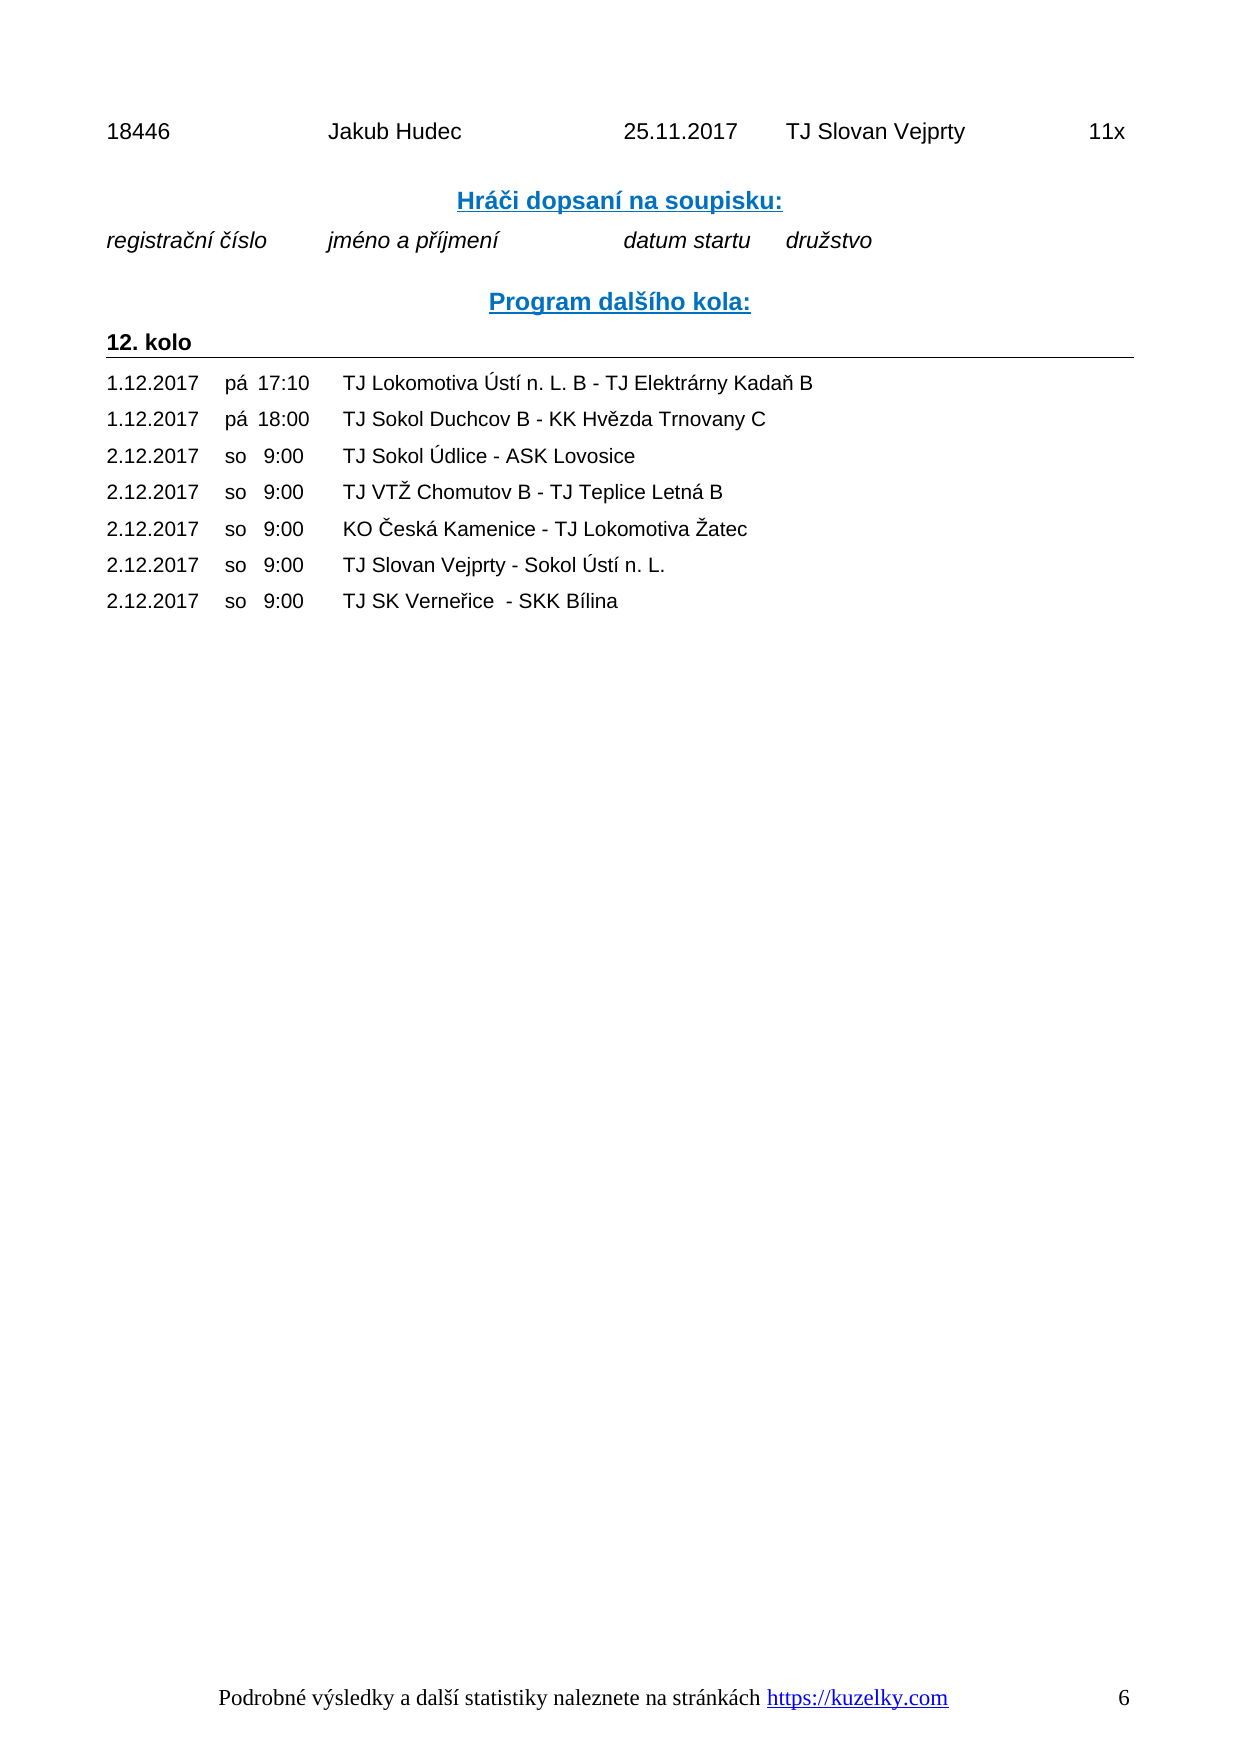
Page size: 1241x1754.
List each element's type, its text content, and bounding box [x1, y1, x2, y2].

text 2.12.2017 so 9:00 TJ Slovan Vejprty - Sokol Ústí n. L. [106, 553, 1134, 577]
text Hráči dopsaní na soupisku: [94, 157, 1145, 214]
text 2.12.2017 so 9:00 TJ SK Verneřice - SKK Bílina [106, 589, 1134, 613]
text 1.12.2017 pá 18:00 TJ Sokol Duchcov B - KK Hvězda Trnovany C [106, 407, 1134, 431]
text 2.12.2017 so 9:00 TJ VTŽ Chomutov B - TJ Teplice Letná B [106, 480, 1134, 504]
text 1.12.2017 pá 17:10 TJ Lokomotiva Ústí n. L. B - TJ Elektrárny Kadaň B [106, 371, 1134, 394]
text Program dalšího kola: [94, 287, 1145, 316]
text 2.12.2017 so 9:00 TJ Sokol Údlice - ASK Lovosice [106, 443, 1134, 467]
text 2.12.2017 so 9:00 KO Česká Kamenice - TJ Lokomotiva Žatec [106, 516, 1134, 540]
text 18446 Jakub Hudec 25.11.2017 TJ Slovan Vejprty 11x [106, 118, 1134, 144]
text registrační číslo jméno a příjmení datum startu družstvo [106, 227, 1134, 253]
text 12. kolo [106, 329, 1134, 357]
